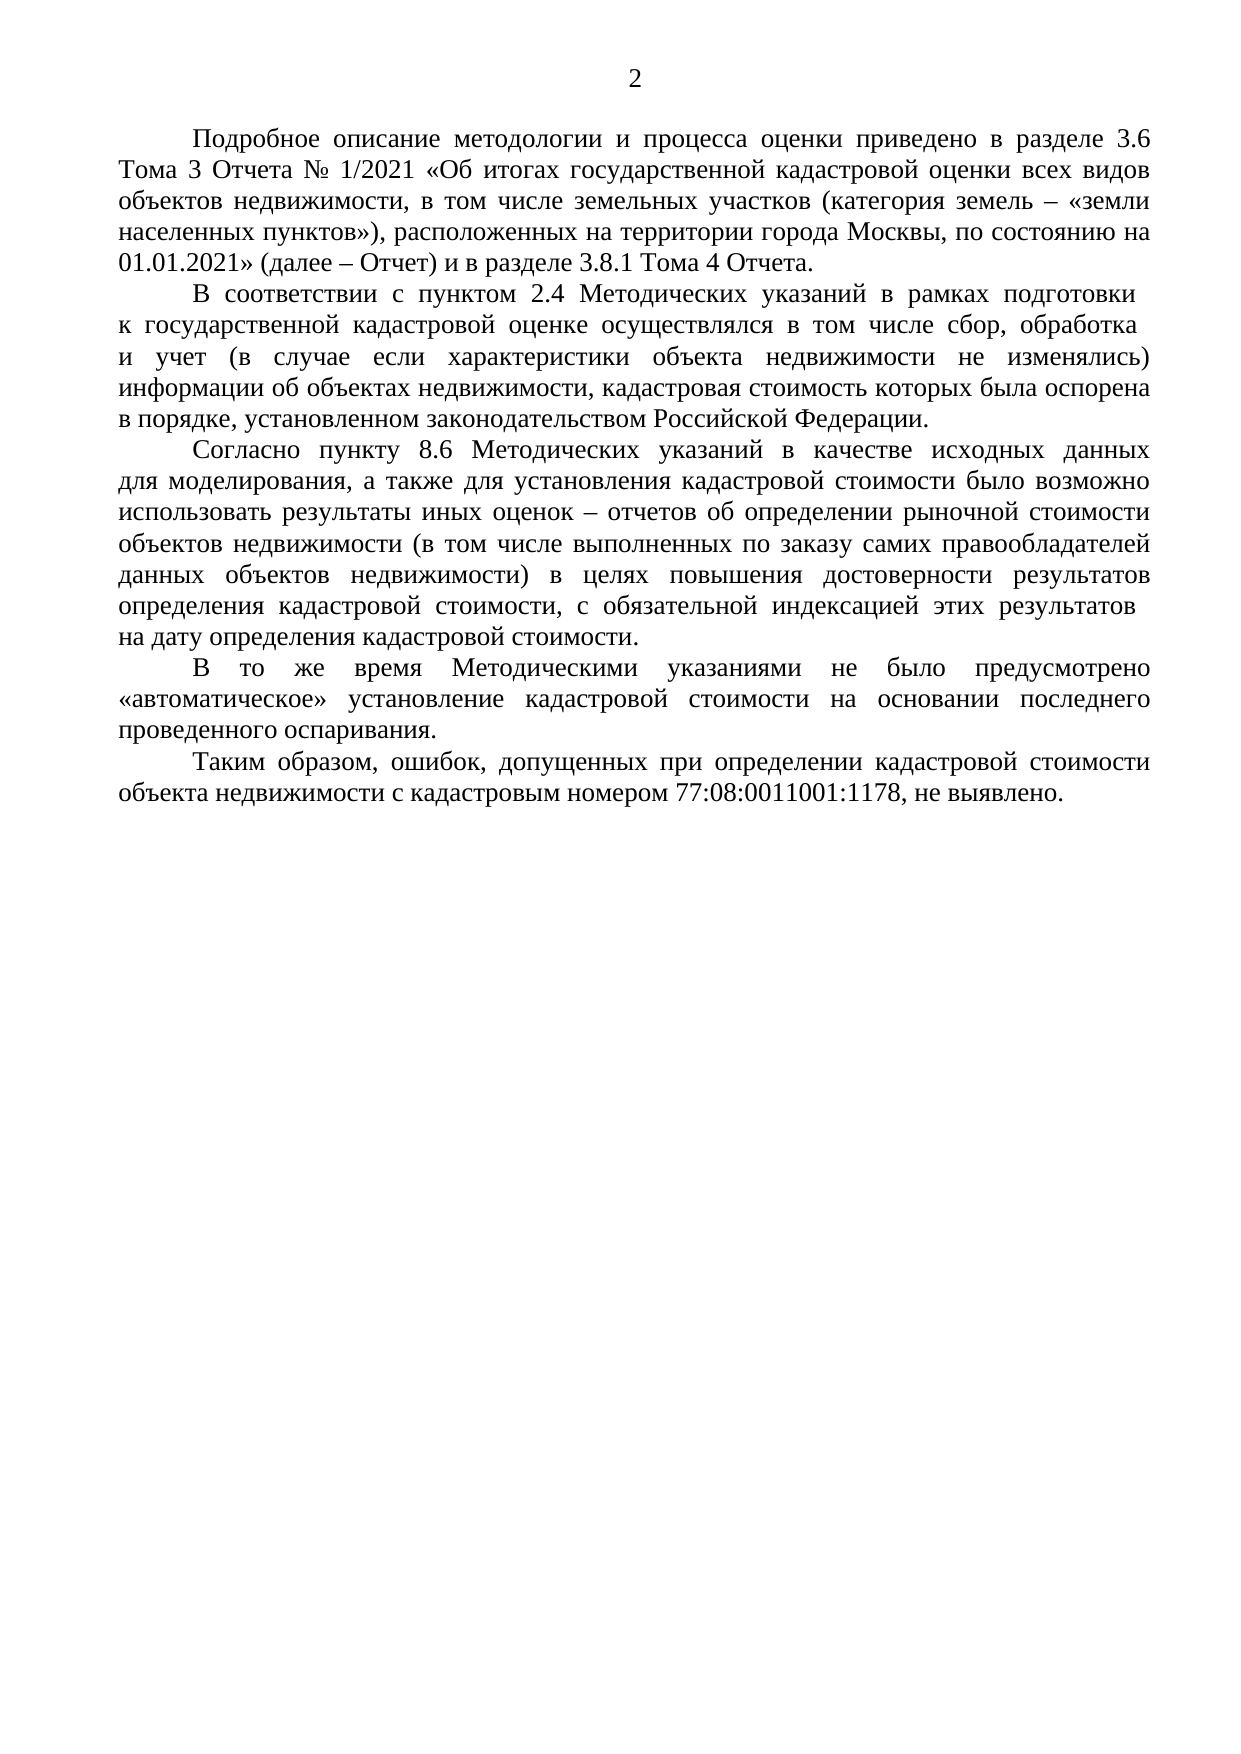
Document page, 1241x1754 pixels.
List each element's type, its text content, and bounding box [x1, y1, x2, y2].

text Согласно пункту 8.6 Методических указаний в качестве исходных данных для моделирования, а также для установления кадастровой стоимости было возможно использовать результаты иных оценок – отчетов об определении рыночной стоимости объектов недвижимости (в том числе выполненных по заказу самих правообладателей данных объектов недвижимости) в целях повышения достоверности результатов определения кадастровой стоимости, с обязательной индексацией этих результатов на дату определения кадастровой стоимости. [118, 433, 1152, 651]
text Таким образом, ошибок, допущенных при определении кадастровой стоимости объекта недвижимости с кадастровым номером 77:08:0011001:1178, не выявлено. [118, 745, 1152, 807]
text В то же время Методическими указаниями не было предусмотрено «автоматическое» установление кадастровой стоимости на основании последнего проведенного оспаривания. [118, 651, 1152, 745]
text Подробное описание методологии и процесса оценки приведено в разделе 3.6 Тома 3 Отчета № 1/2021 «Об итогах государственной кадастровой оценки всех видов объектов недвижимости, в том числе земельных участков (категория земель – «земли населенных пунктов»), расположенных на территории города Москвы, по состоянию на 01.01.2021» (далее – Отчет) и в разделе 3.8.1 Тома 4 Отчета. [118, 122, 1152, 277]
text В соответствии с пунктом 2.4 Методических указаний в рамках подготовки к государственной кадастровой оценке осуществлялся в том числе сбор, обработка и учет (в случае если характеристики объекта недвижимости не изменялись) информации об объектах недвижимости, кадастровая стоимость которых была оспорена в порядке, установленном законодательством Российской Федерации. [118, 277, 1152, 433]
